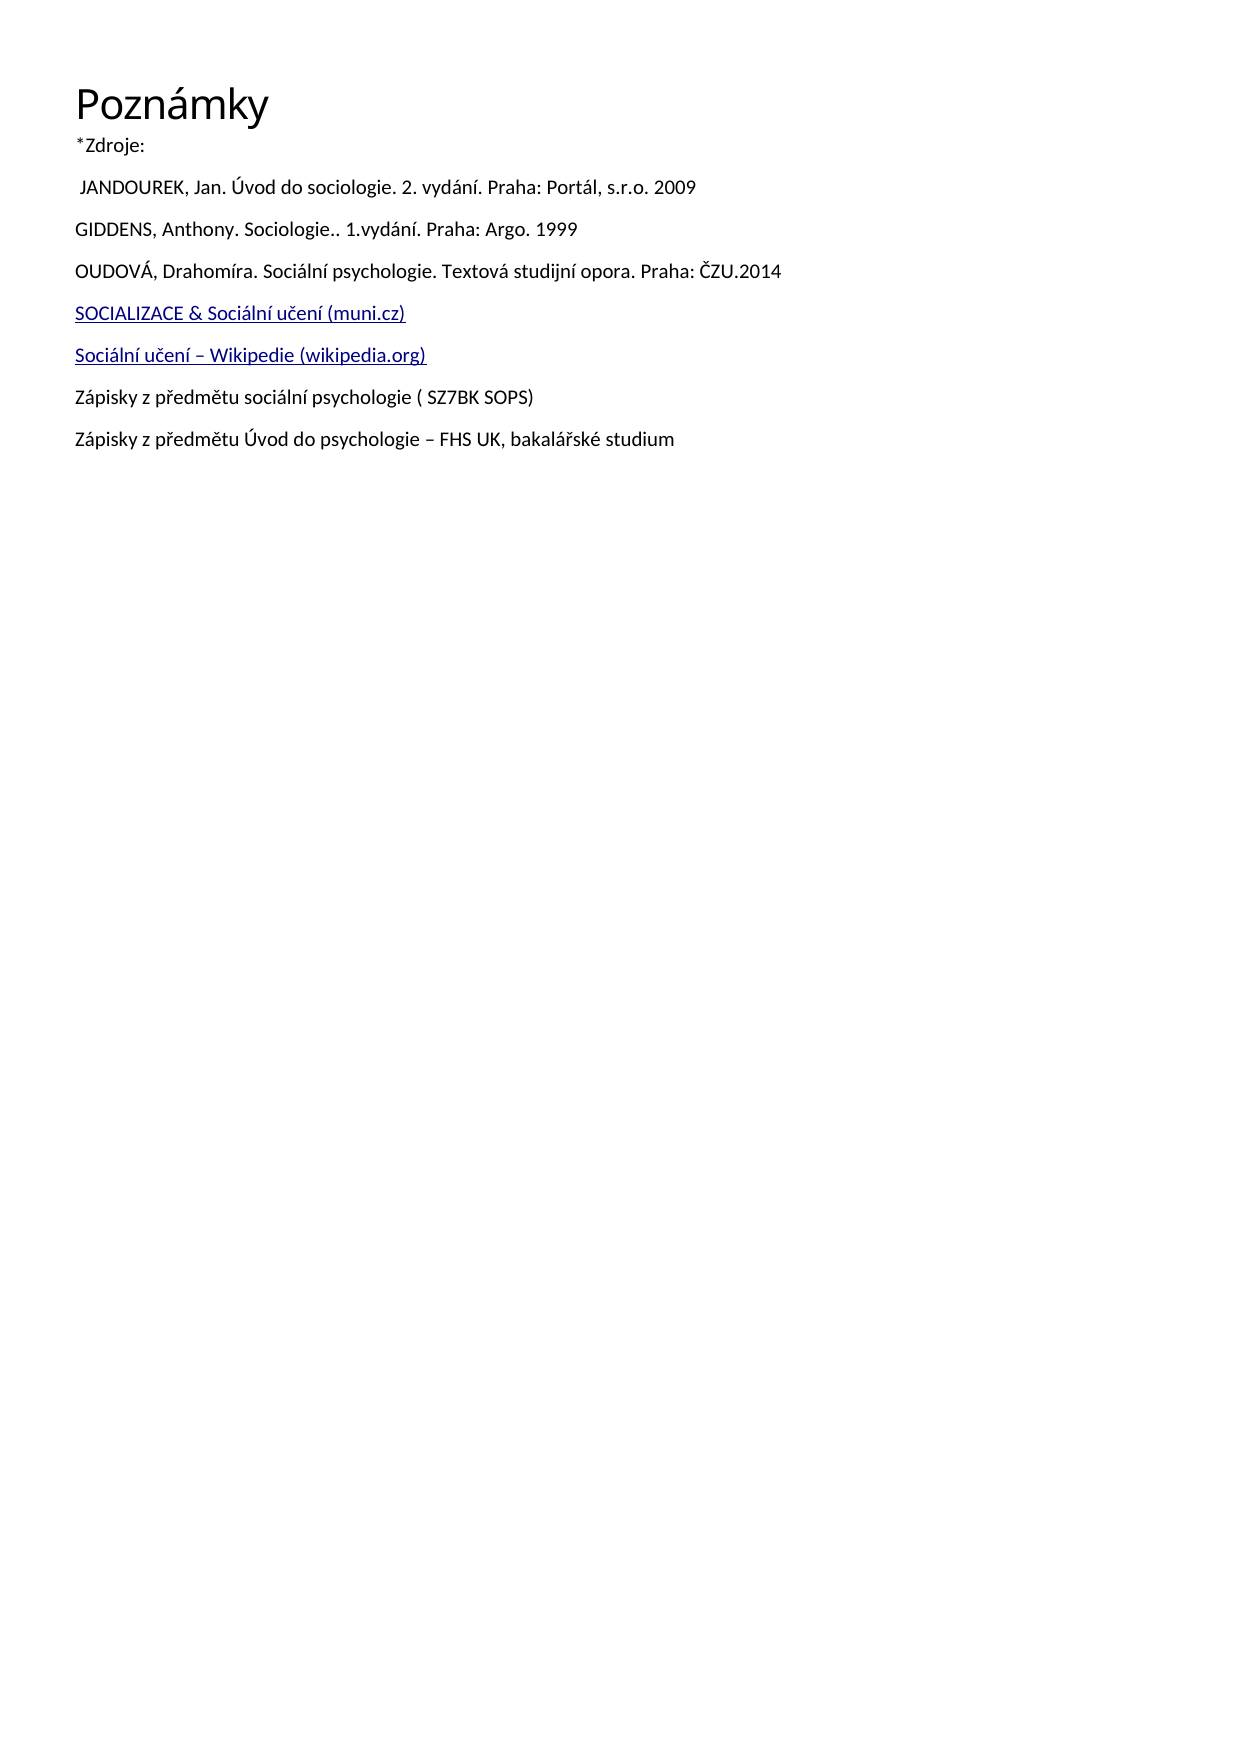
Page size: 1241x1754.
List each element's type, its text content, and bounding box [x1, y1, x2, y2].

text GIDDENS, Anthony. Sociologie.. 1.vydání. Praha: Argo. 1999 [75, 216, 1165, 241]
text Sociální učení – Wikipedie (wikipedia.org) [75, 342, 1165, 368]
text SOCIALIZACE & Sociální učení (muni.cz) [75, 300, 1165, 326]
subtitle Poznámky [75, 75, 1165, 132]
text Zápisky z předmětu sociální psychologie ( SZ7BK SOPS) [75, 384, 1165, 410]
text *Zdroje: [75, 132, 1165, 157]
text JANDOUREK, Jan. Úvod do sociologie. 2. vydání. Praha: Portál, s.r.o. 2009 [75, 174, 1165, 199]
text Zápisky z předmětu Úvod do psychologie – FHS UK, bakalářské studium [75, 426, 1165, 452]
text OUDOVÁ, Drahomíra. Sociální psychologie. Textová studijní opora. Praha: ČZU.2014 [75, 258, 1165, 283]
